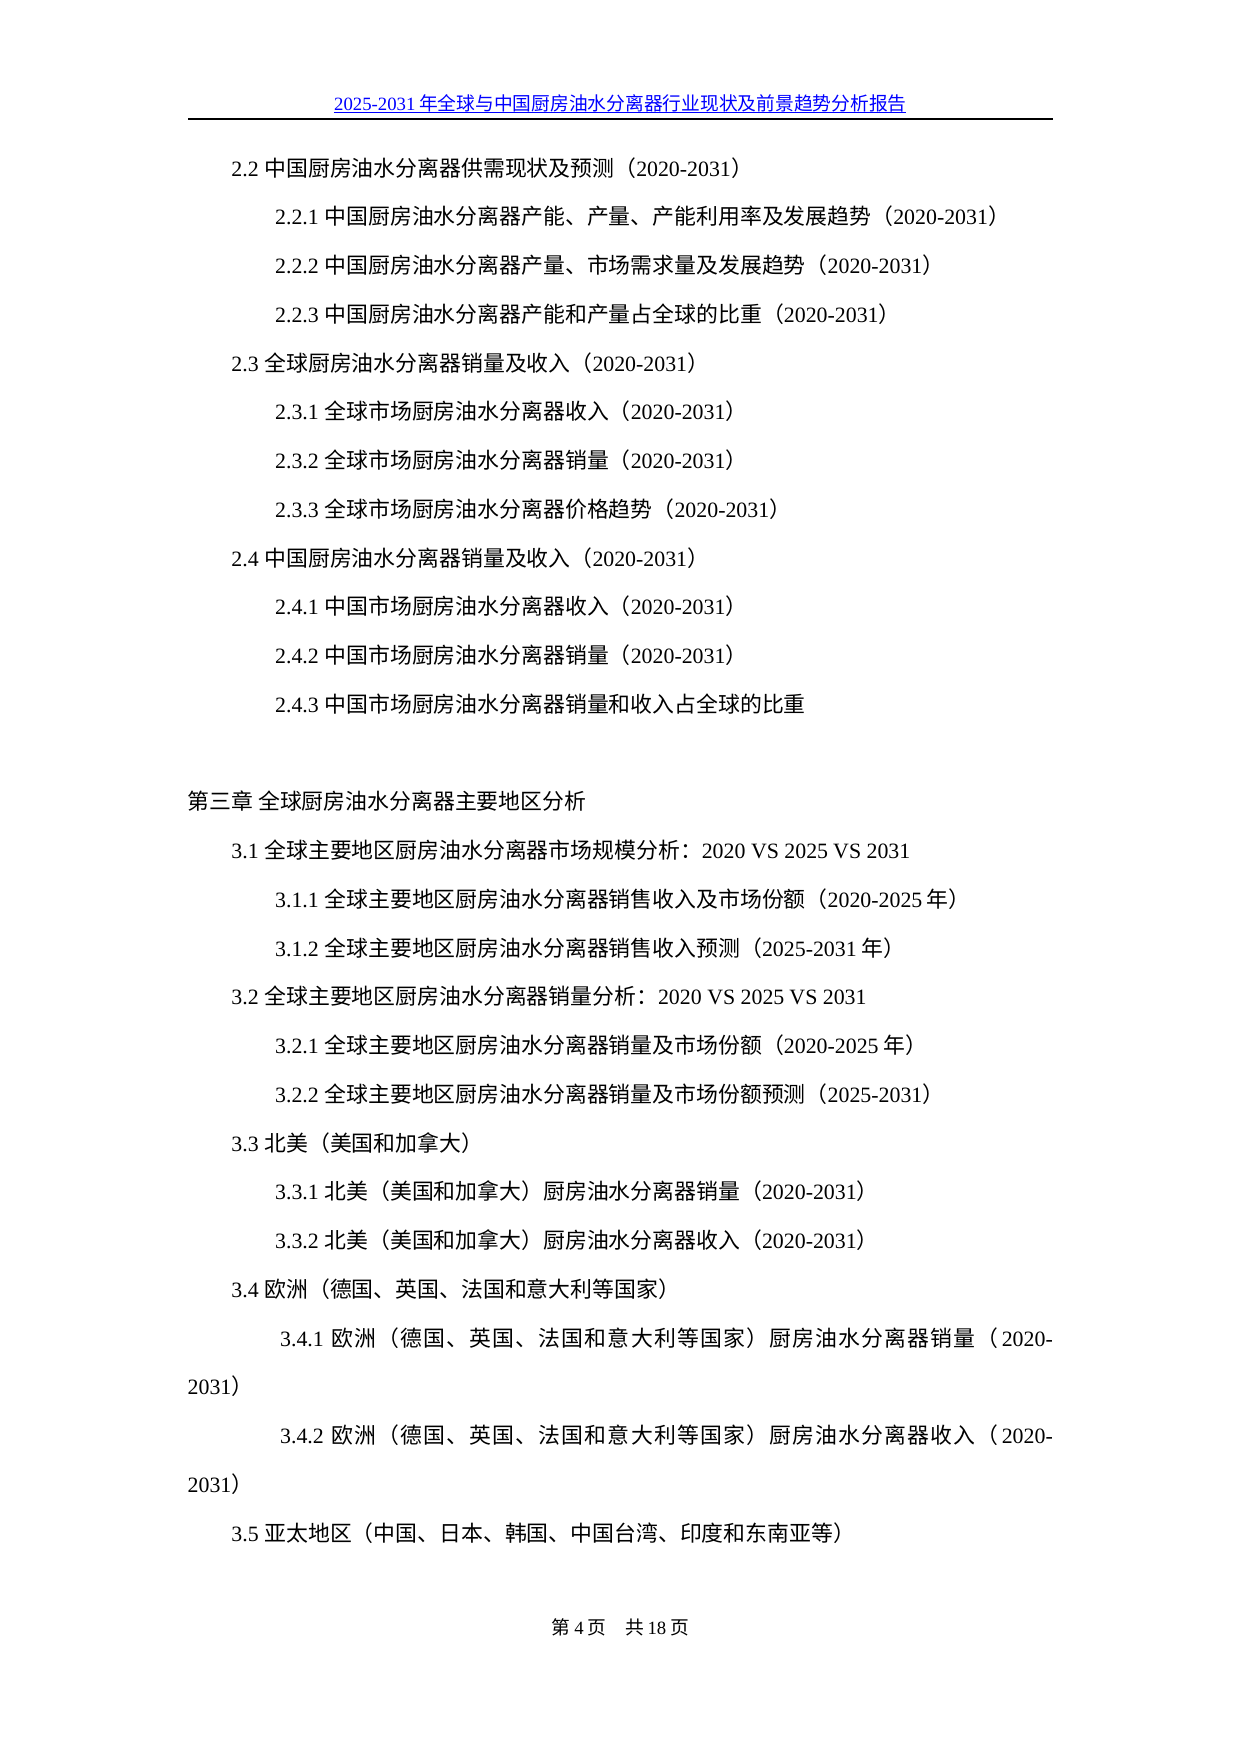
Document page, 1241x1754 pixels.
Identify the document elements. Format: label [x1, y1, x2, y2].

text [187, 150, 1053, 1548]
